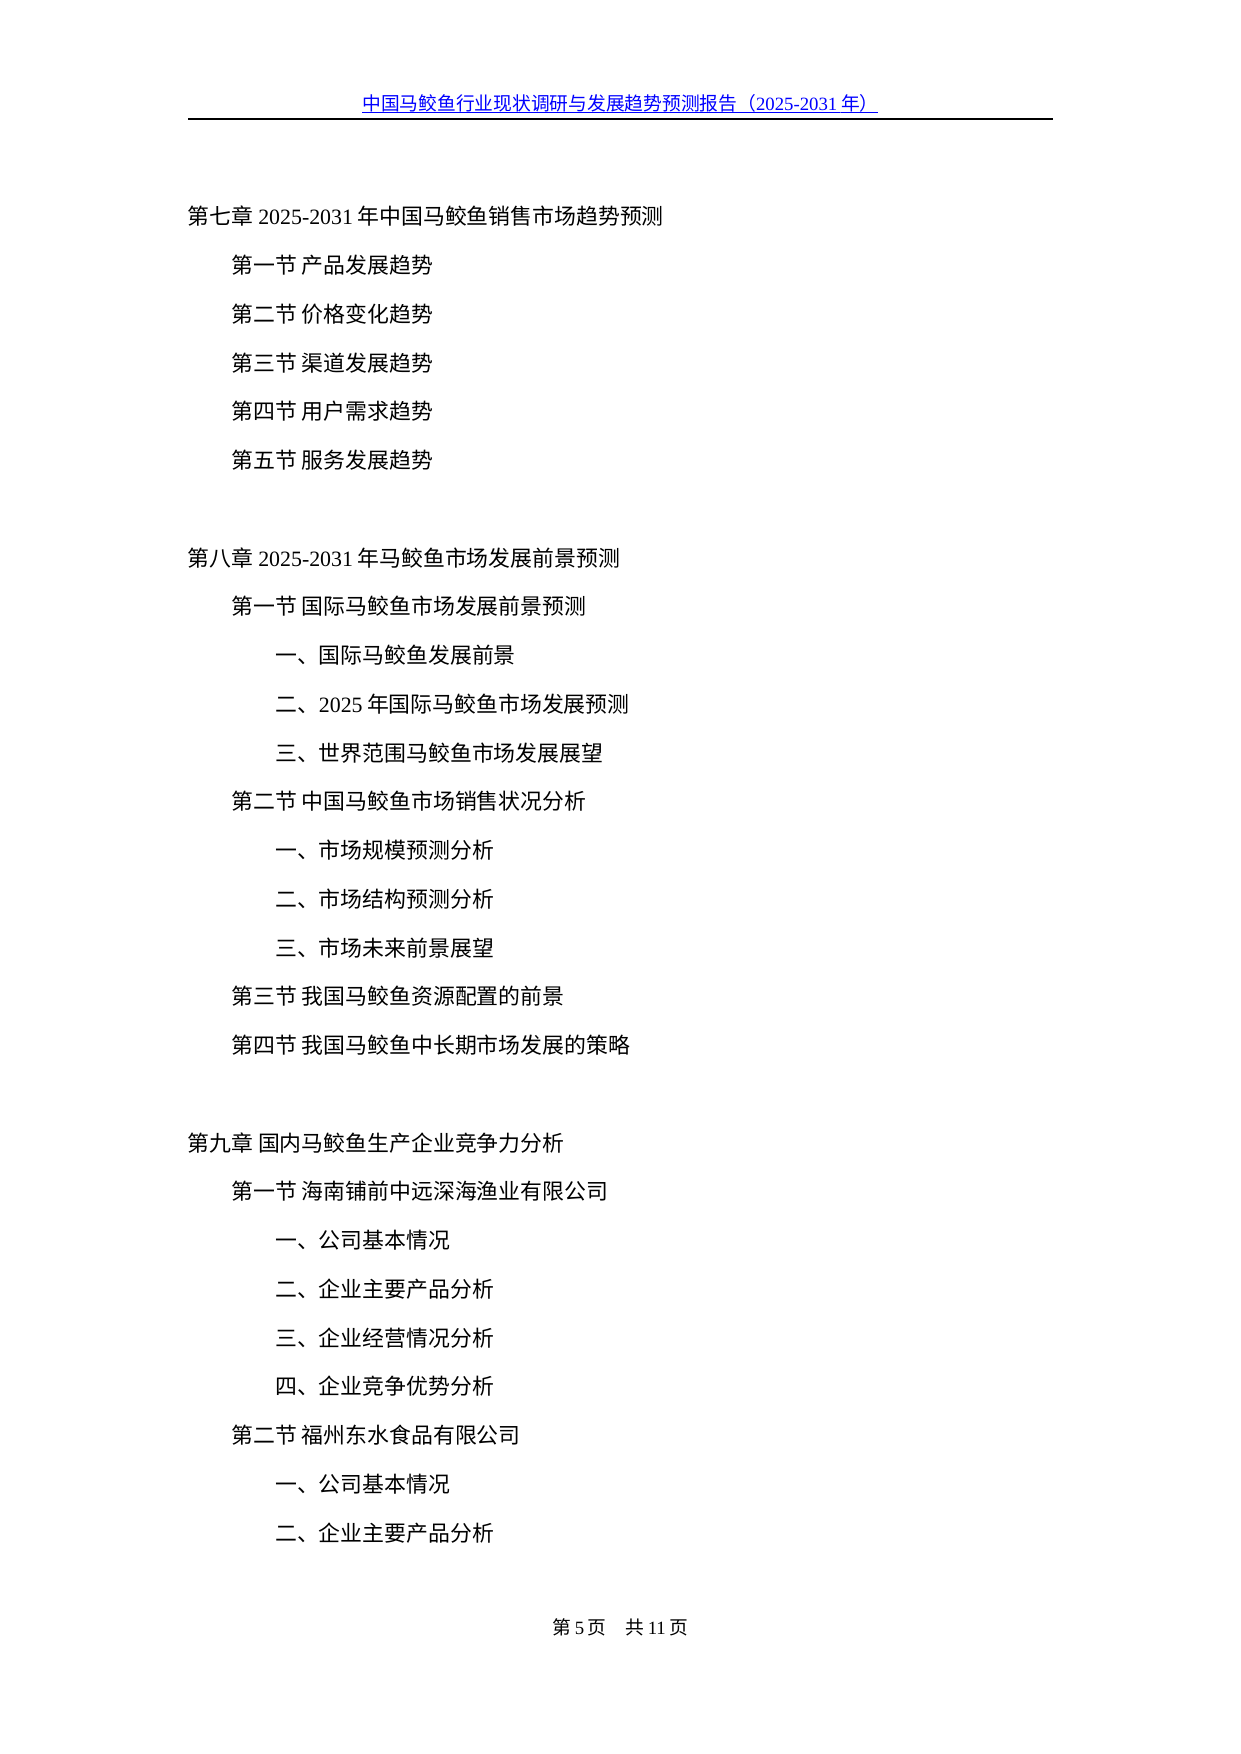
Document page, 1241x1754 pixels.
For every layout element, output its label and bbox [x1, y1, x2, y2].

text [187, 150, 1053, 1548]
